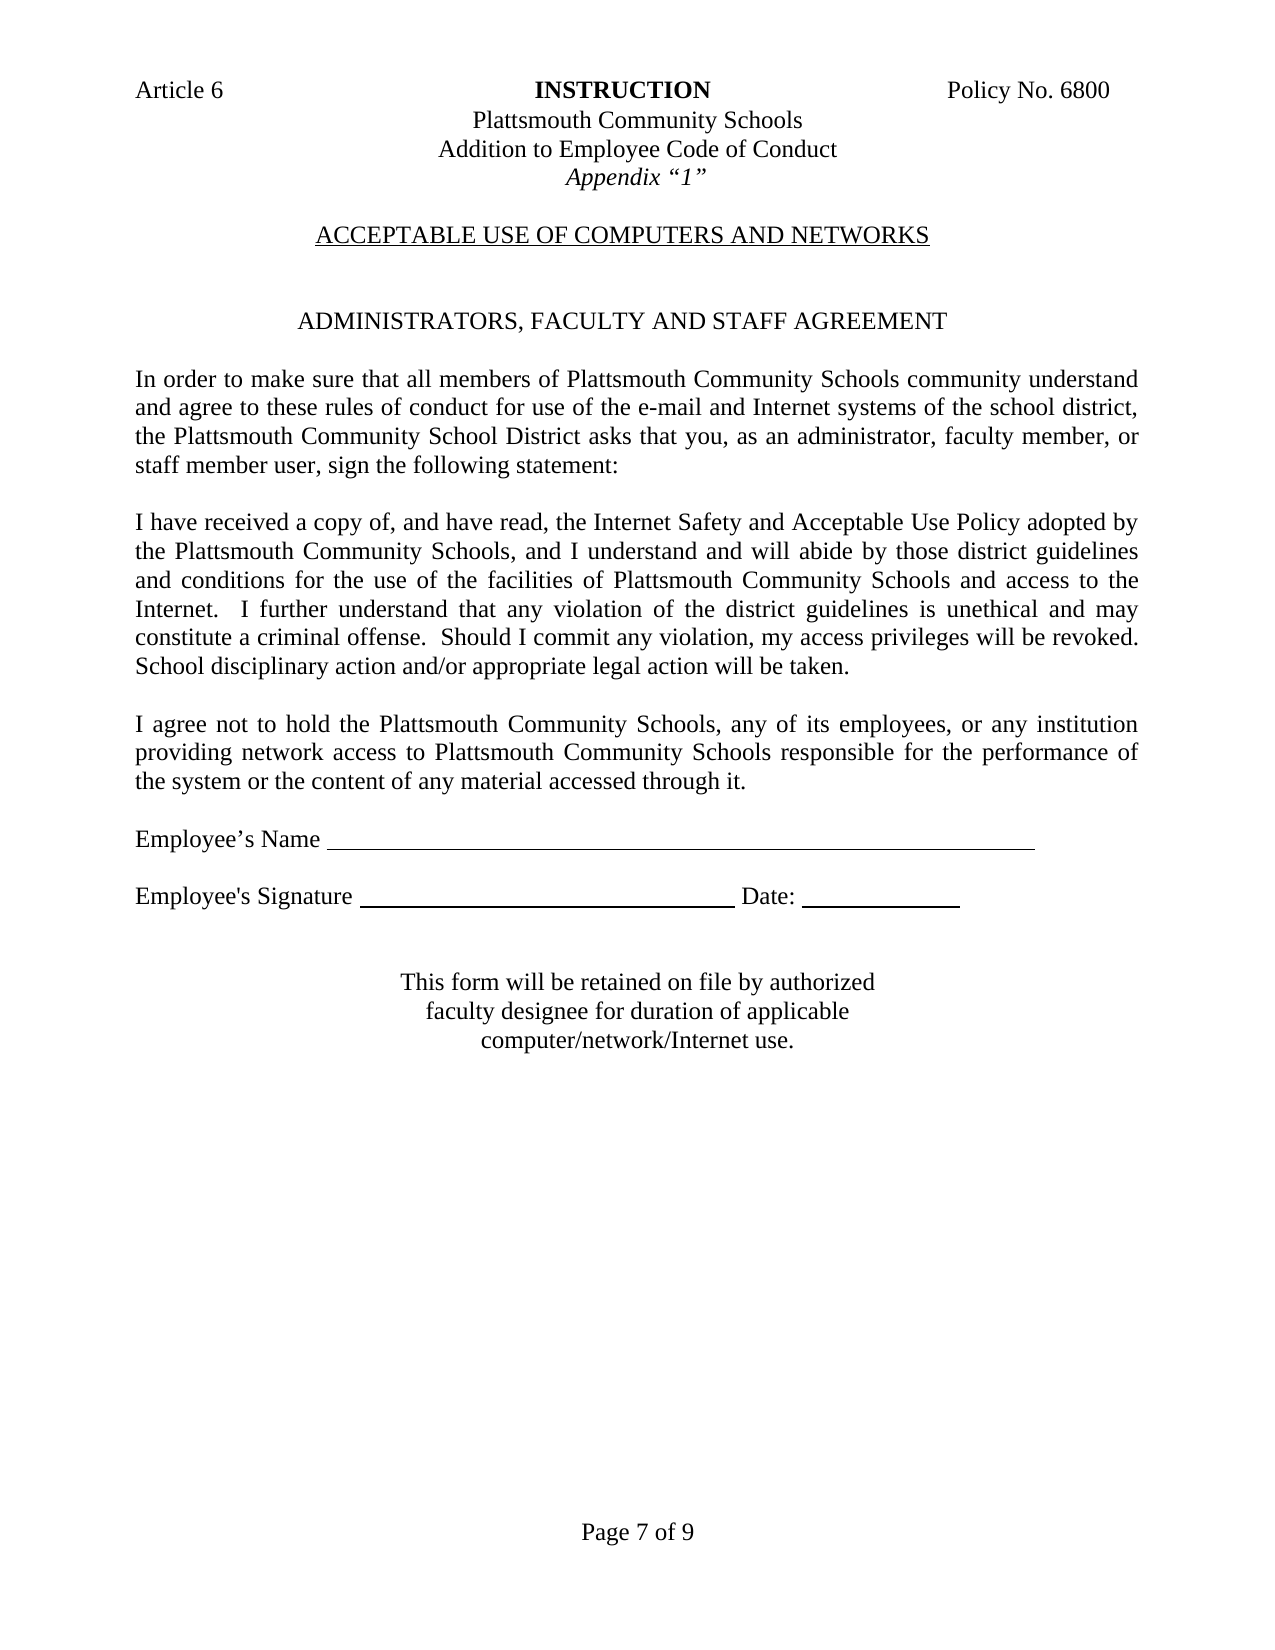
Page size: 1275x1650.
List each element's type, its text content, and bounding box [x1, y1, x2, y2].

text This form will be retained on file by authorized [135, 967, 1140, 996]
text Employee’s Name [135, 824, 1140, 852]
text ADMINISTRATORS, FACULTY AND STAFF AGREEMENT [135, 306, 1140, 335]
text computer/network/Internet use. [135, 1025, 1140, 1054]
text I agree not to hold the Plattsmouth Community Schools, any of its employees, or any institution providing network access to Plattsmouth Community Schools responsible for the performance of the system or the content of any material accessed through it. [135, 709, 1140, 795]
text Plattsmouth Community Schools [135, 105, 1140, 134]
text Appendix “1” [135, 162, 1140, 191]
text I have received a copy of, and have read, the Internet Safety and Acceptable Use Policy adopted by the Plattsmouth Community Schools, and I understand and will abide by those district guidelines and conditions for the use of the facilities of Plattsmouth Community Schools and access to the Internet. I further understand that any violation of the district guidelines is unethical and may constitute a criminal offense. Should I commit any violation, my access privileges will be revoked. School disciplinary action and/or appropriate legal action will be taken. [135, 507, 1140, 680]
text ACCEPTABLE USE OF COMPUTERS AND NETWORKS [135, 220, 1140, 249]
text faculty designee for duration of applicable [135, 996, 1140, 1025]
text Employee's Signature Date: [135, 881, 1140, 910]
text In order to make sure that all members of Plattsmouth Community Schools community understand and agree to these rules of conduct for use of the e-mail and Internet systems of the school district, the Plattsmouth Community School District asks that you, as an administrator, faculty member, or staff member user, sign the following statement: [135, 364, 1140, 479]
text Addition to Employee Code of Conduct [135, 134, 1140, 162]
